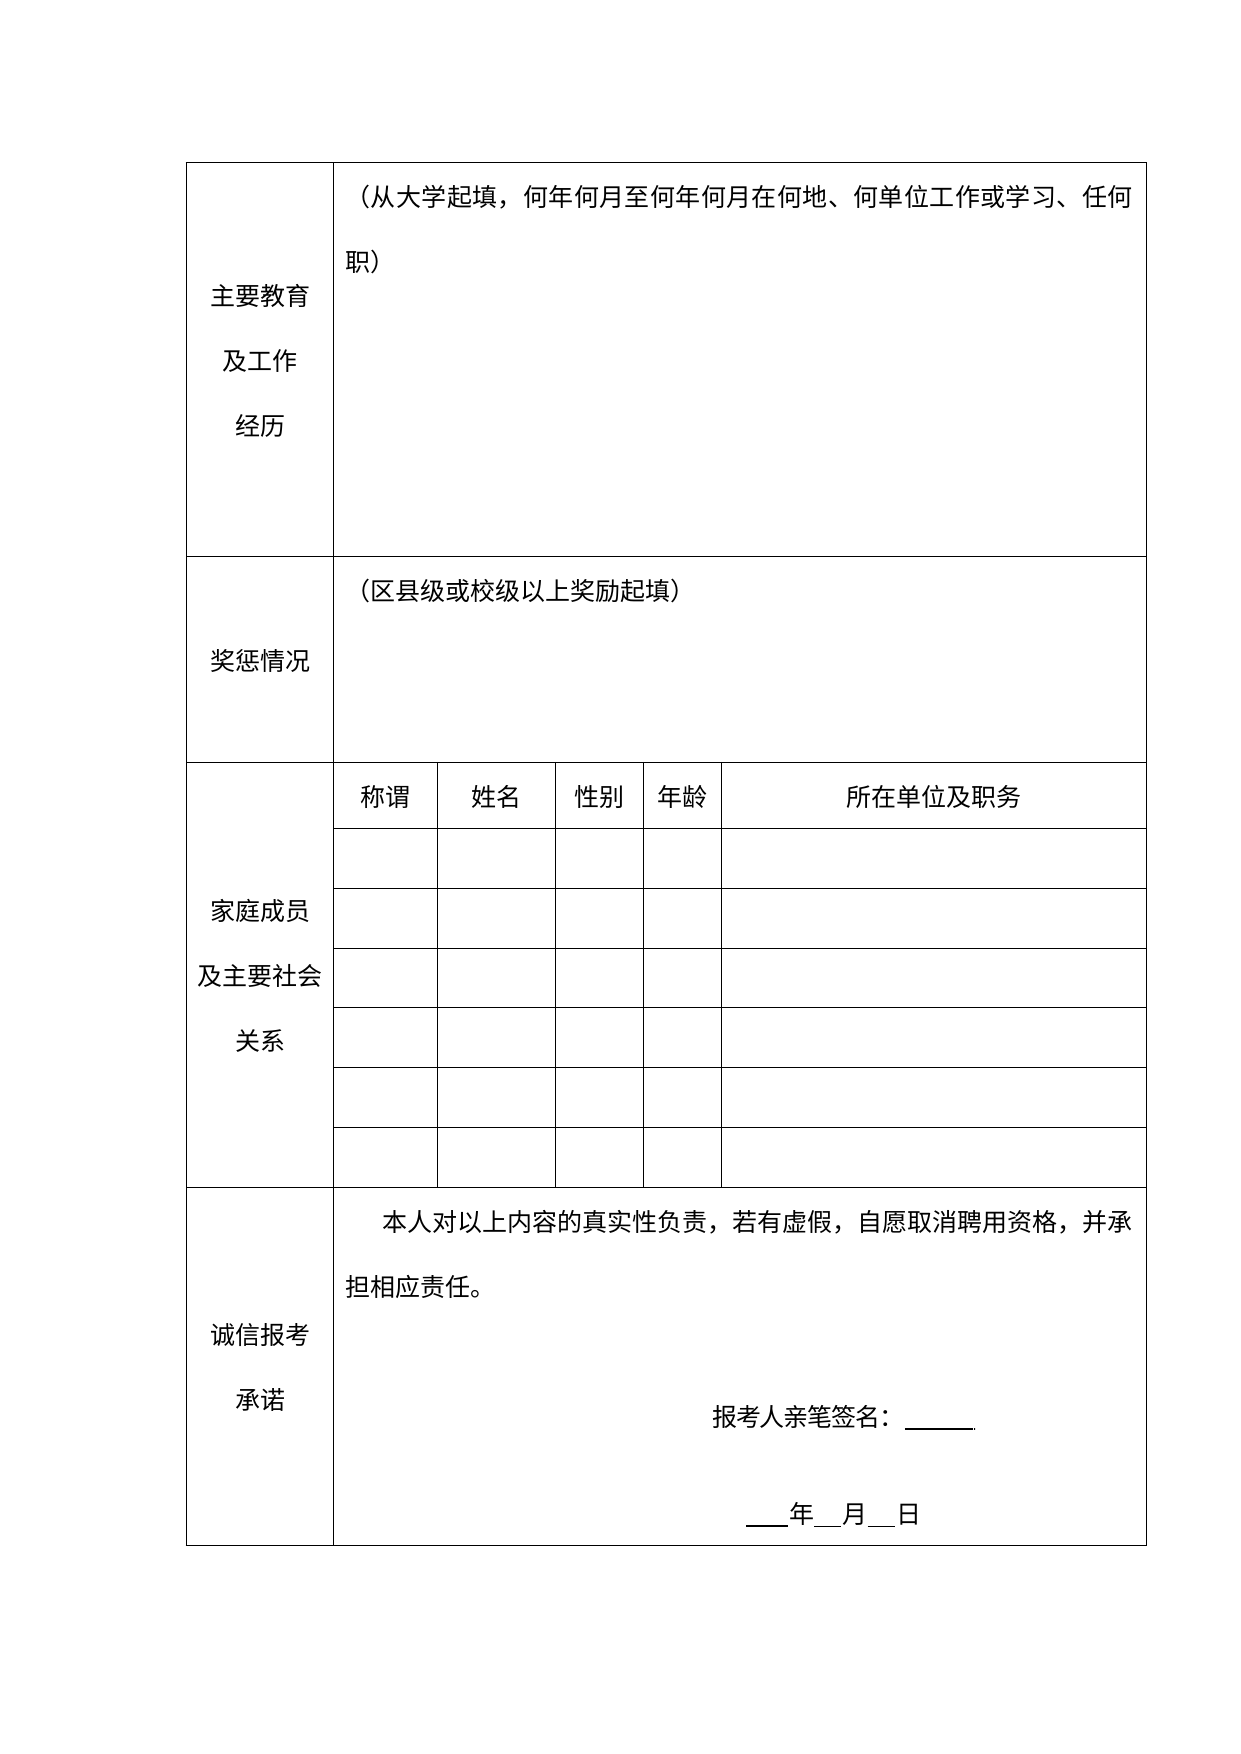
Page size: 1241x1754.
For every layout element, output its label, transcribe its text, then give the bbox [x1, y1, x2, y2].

table_cell [644, 949, 721, 1007]
table_cell [438, 1068, 555, 1127]
table_cell [334, 1008, 437, 1067]
table_cell [334, 829, 437, 888]
table_cell 诚信报考 承诺 [187, 1188, 333, 1545]
table_cell [722, 889, 1146, 947]
table_cell [556, 949, 643, 1007]
table_cell （区县级或校级以上奖励起填） [334, 557, 1146, 762]
table_cell [556, 889, 643, 947]
table_cell [722, 1008, 1146, 1067]
table_cell 本人对以上内容的真实性负责，若有虚假，自愿取消聘用资格，并承担相应责任。 报考人亲笔签名： 年 月 日 [334, 1188, 1146, 1545]
table_cell [556, 1068, 643, 1127]
table_cell [556, 1128, 643, 1187]
table_cell [722, 1128, 1146, 1187]
table_cell 所在单位及职务 [722, 763, 1146, 828]
table_cell 家庭成员 及主要社会关系 [187, 763, 333, 1187]
table_cell [722, 949, 1146, 1007]
table_cell （从大学起填，何年何月至何年何月在何地、何单位工作或学习、任何职） [334, 163, 1146, 556]
table_cell [556, 1008, 643, 1067]
table_cell [438, 1128, 555, 1187]
table_cell [644, 1128, 721, 1187]
table_cell [556, 829, 643, 888]
table_cell [438, 889, 555, 947]
table_cell [438, 1008, 555, 1067]
table_cell 主要教育 及工作 经历 [187, 163, 333, 556]
table_cell [644, 1068, 721, 1127]
table_cell 年龄 [644, 763, 721, 828]
table_cell [334, 949, 437, 1007]
table_cell [644, 1008, 721, 1067]
table_cell [334, 1068, 437, 1127]
table_cell 称谓 [334, 763, 437, 828]
table_cell [644, 829, 721, 888]
table_cell [722, 829, 1146, 888]
table_cell [722, 1068, 1146, 1127]
table_cell 姓名 [438, 763, 555, 828]
table_cell [334, 1128, 437, 1187]
table_cell [438, 949, 555, 1007]
table_cell 性别 [556, 763, 643, 828]
table_cell [644, 889, 721, 947]
table_cell [438, 829, 555, 888]
table_cell 奖惩情况 [187, 557, 333, 762]
table_cell [334, 889, 437, 947]
